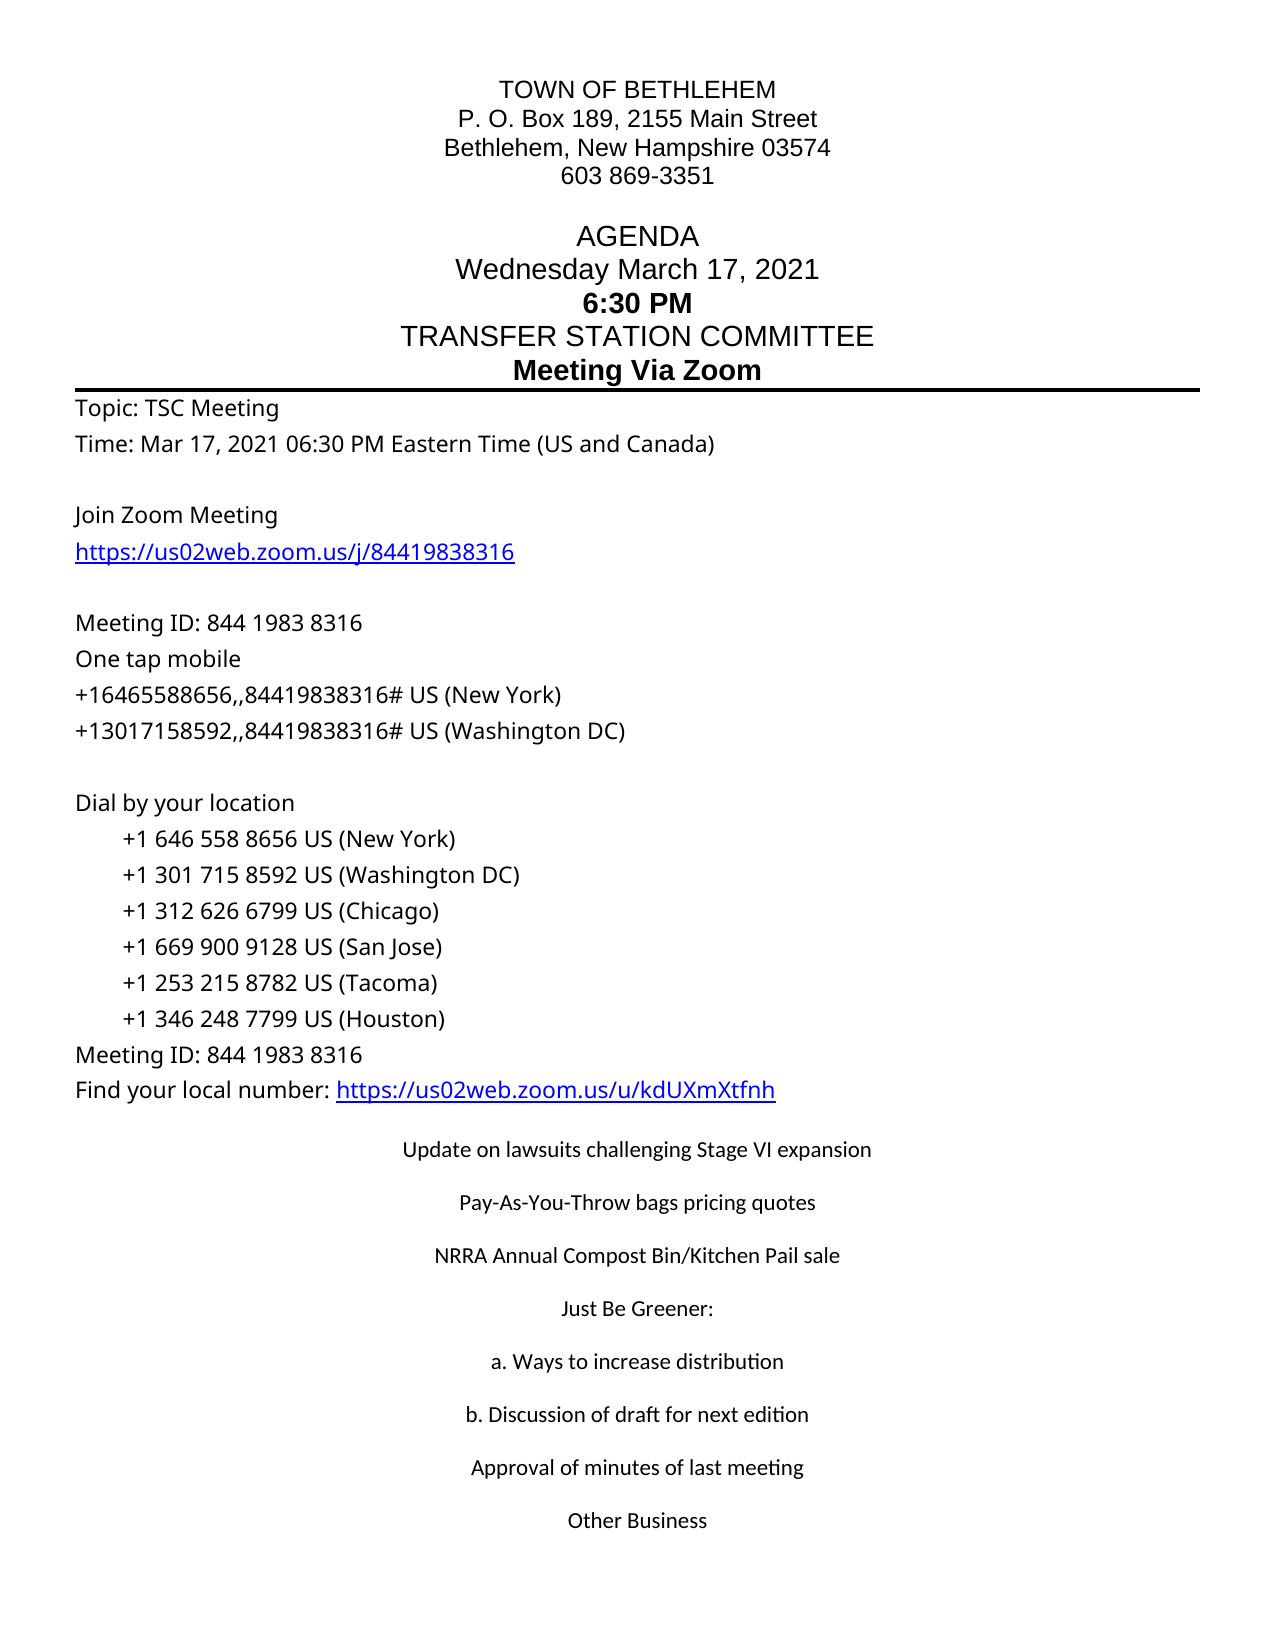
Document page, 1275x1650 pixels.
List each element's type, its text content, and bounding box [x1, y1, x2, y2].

text Pay-As-You-Throw bags pricing quotes [75, 1188, 1200, 1216]
text Topic: TSC Meeting Time: Mar 17, 2021 06:30 PM Eastern Time (US and Canada) Join Zoom Meeting https://us02web.zoom.us/j/84419838316 Meeting ID: 844 1983 8316 One tap mobile +16465588656,,84419838316# US (New York) +13017158592,,84419838316# US (Washington DC) Dial by your location +1 646 558 8656 US (New York) +1 301 715 8592 US (Washington DC) +1 312 626 6799 US (Chicago) +1 669 900 9128 US (San Jose) +1 253 215 8782 US (Tacoma) +1 346 248 7799 US (Houston) Meeting ID: 844 1983 8316 Find your local number: https://us02web.zoom.us/u/kdUXmXtfnh [75, 392, 1200, 1106]
text AGENDA [75, 219, 1200, 252]
text 603 869-3351 [75, 161, 1200, 190]
text P. O. Box 189, 2155 Main Street [75, 104, 1200, 132]
text Bethlehem, New Hampshire 03574 [75, 132, 1200, 161]
text Wednesday March 17, 2021 [75, 252, 1200, 286]
text TRANSFER STATION COMMITTEE [75, 319, 1200, 353]
text b. Discussion of draft for next edition [75, 1401, 1200, 1428]
text TOWN OF BETHLEHEM [75, 75, 1200, 104]
text 6:30 PM [75, 286, 1200, 319]
text NRRA Annual Compost Bin/Kitchen Pail sale [75, 1241, 1200, 1269]
text Meeting Via Zoom [75, 353, 1200, 388]
text Update on lawsuits challenging Stage VI expansion [75, 1135, 1200, 1163]
text Approval of minutes of last meeting [75, 1453, 1200, 1482]
text a. Ways to increase distribution [75, 1347, 1200, 1376]
text Just Be Greener: [75, 1294, 1200, 1322]
text Other Business [75, 1507, 1200, 1534]
